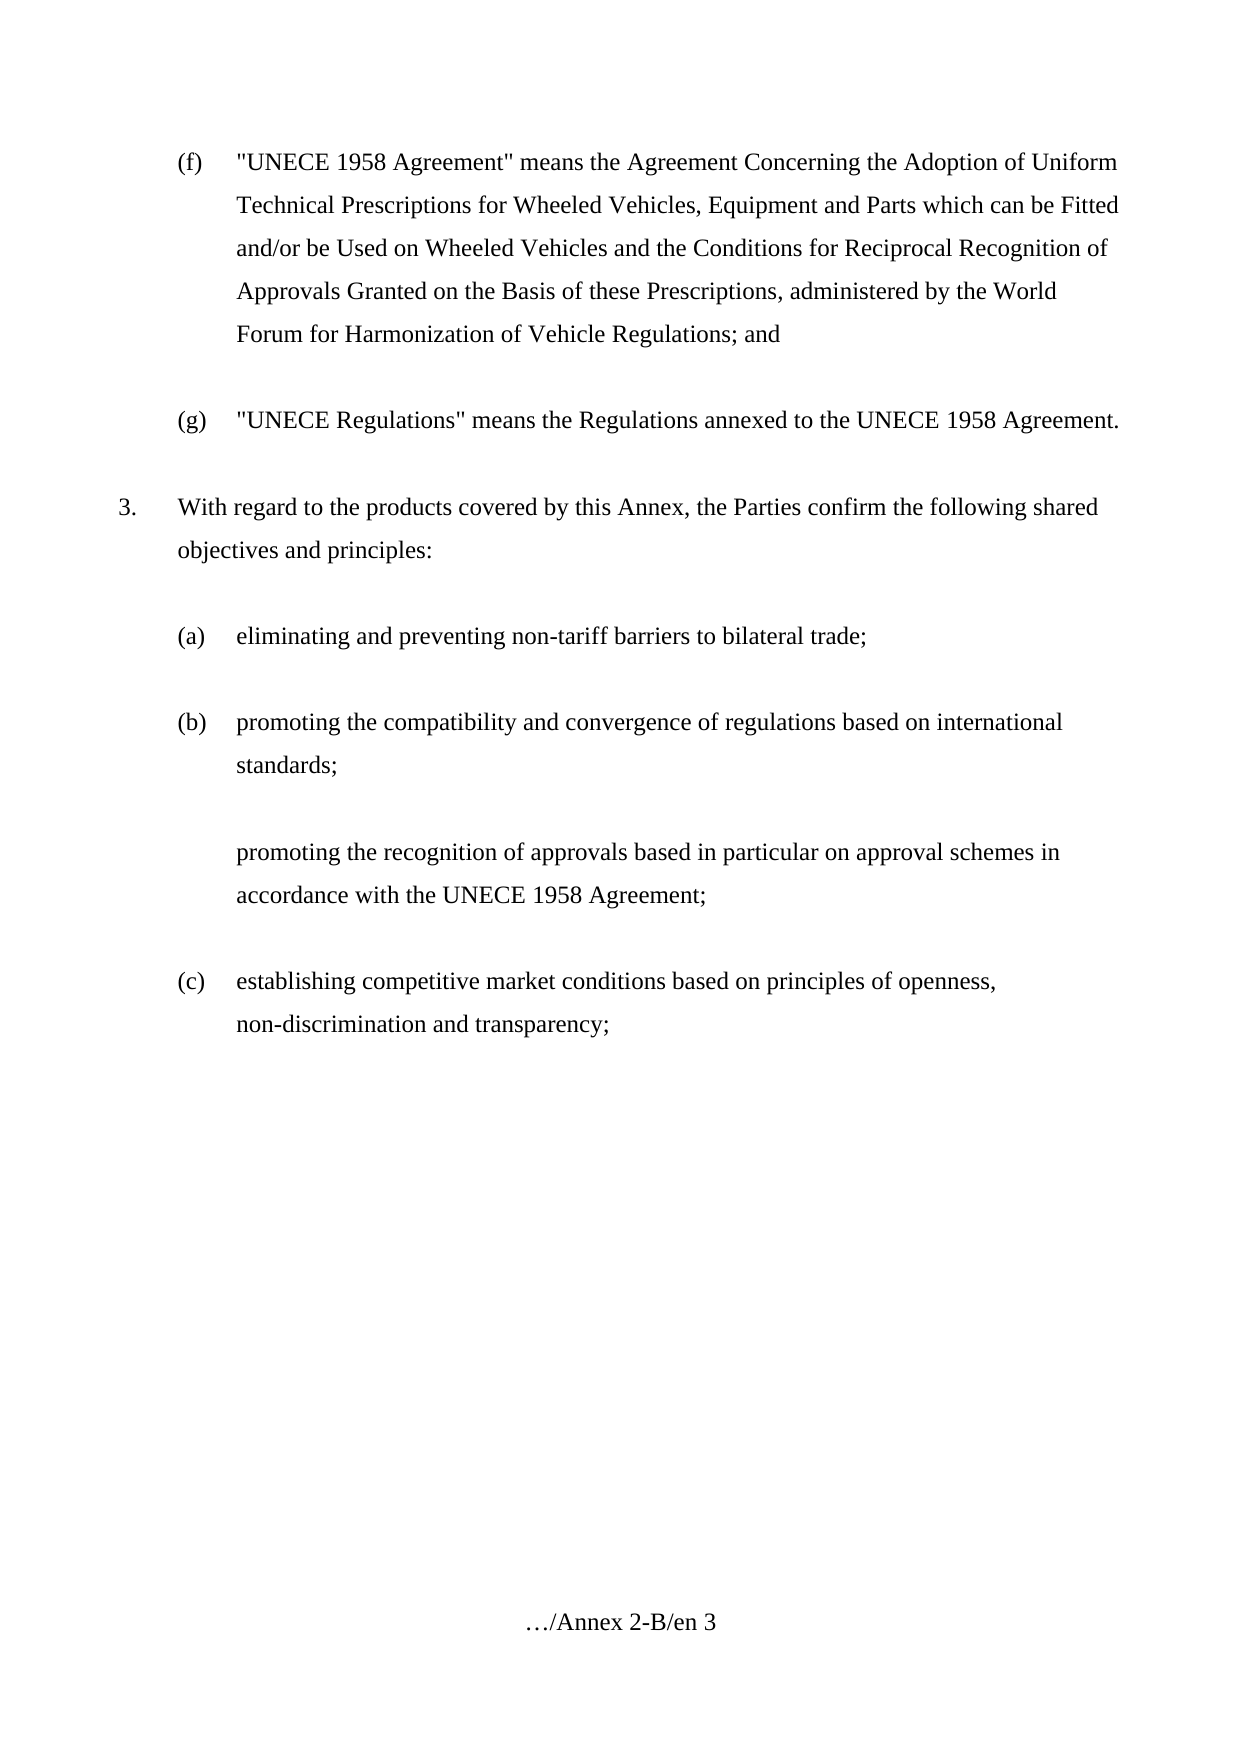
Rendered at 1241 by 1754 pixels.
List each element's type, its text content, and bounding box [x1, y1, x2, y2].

text (b) promoting the compatibility and convergence of regulations based on international standards; [177, 707, 1122, 779]
text (c) establishing competitive market conditions based on principles of openness, non-discrimination and transparency; [177, 966, 1122, 1038]
text (g) "UNECE Regulations" means the Regulations annexed to the UNECE 1958 Agreement. [177, 406, 1122, 434]
text (a) eliminating and preventing non-tariff barriers to bilateral trade; [177, 621, 1122, 650]
text promoting the recognition of approvals based in particular on approval schemes in accordance with the UNECE 1958 Agreement; [236, 837, 1122, 909]
text (f) "UNECE 1958 Agreement" means the Agreement Concerning the Adoption of Uniform Technical Prescriptions for Wheeled Vehicles, Equipment and Parts which can be Fitted and/or be Used on Wheeled Vehicles and the Conditions for Reciprocal Recognition of Approvals Granted on the Basis of these Prescriptions, administered by the World Forum for Harmonization of Vehicle Regulations; and [177, 147, 1122, 348]
text 3. With regard to the products covered by this Annex, the Parties confirm the following shared objectives and principles: [118, 492, 1122, 564]
